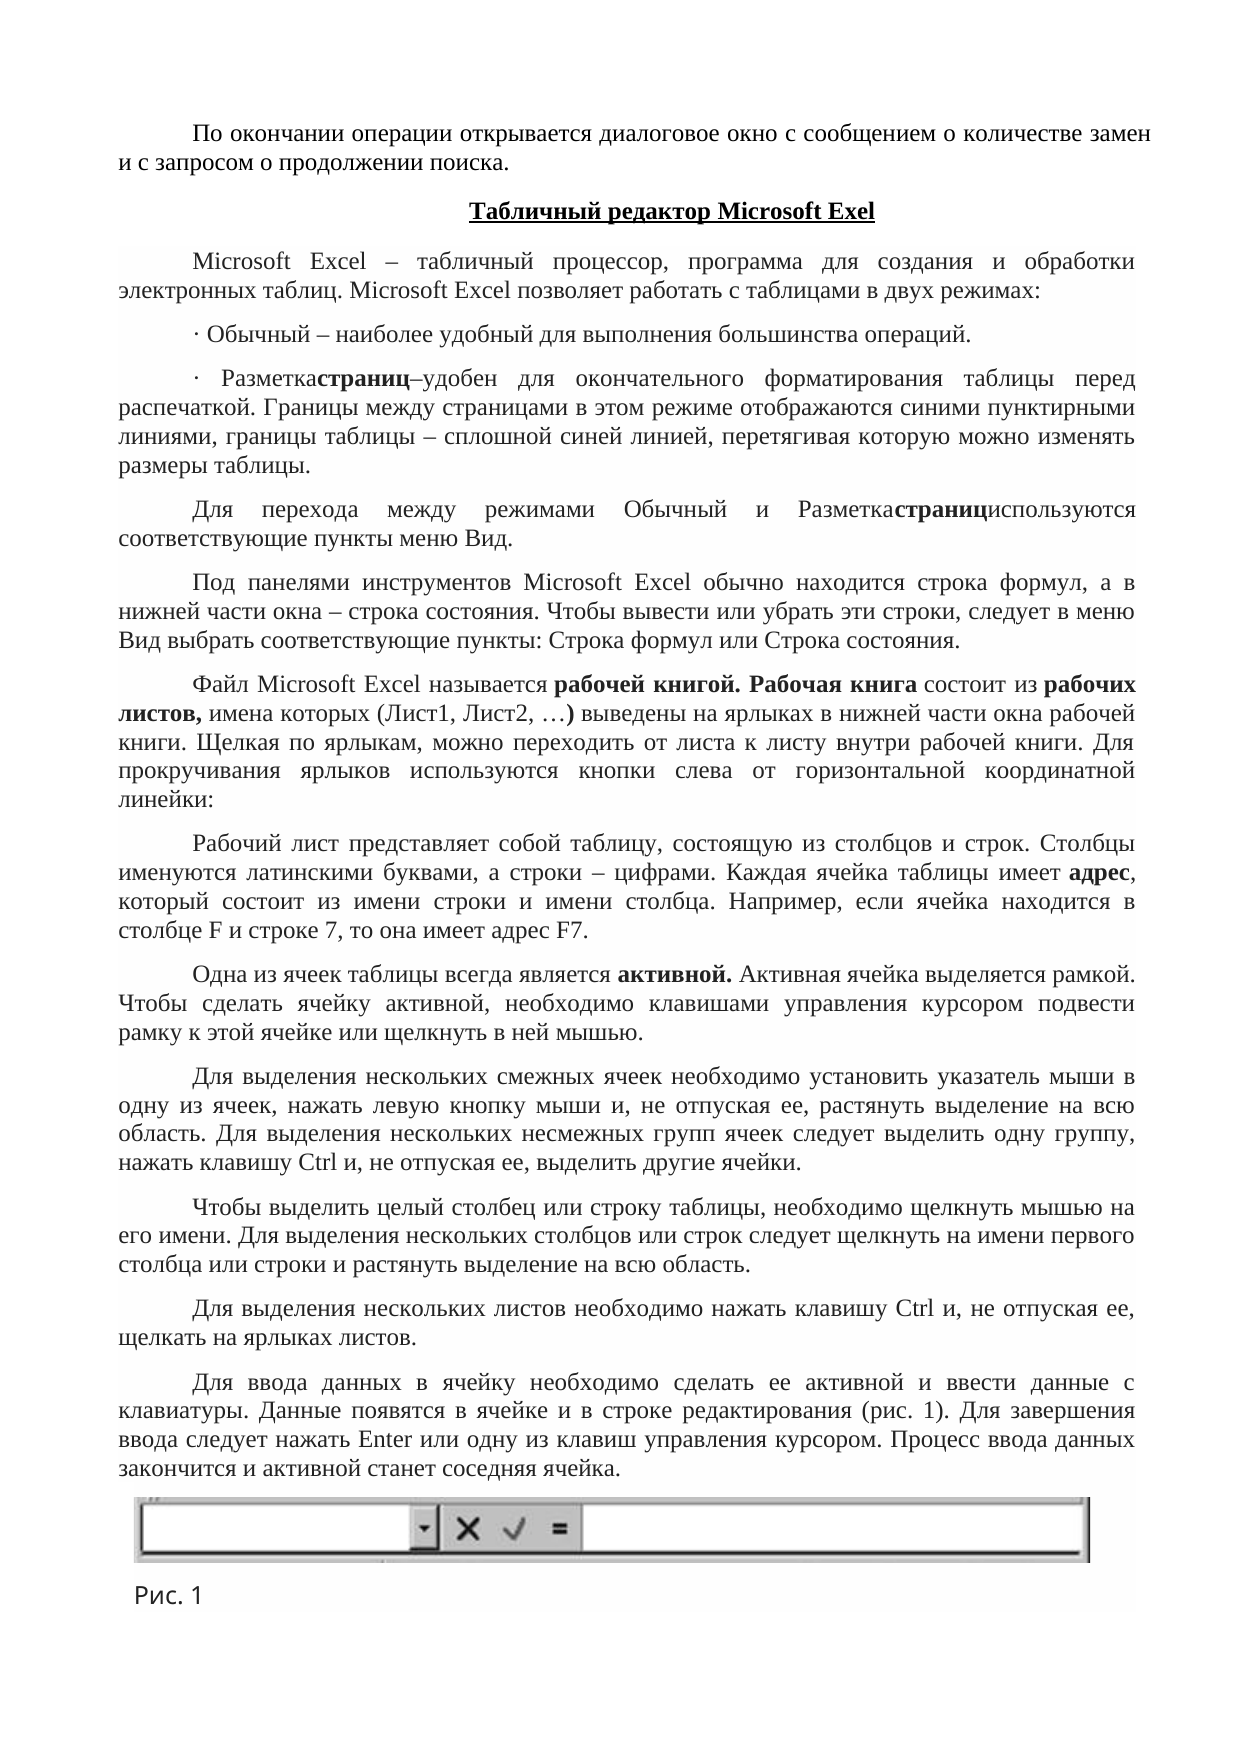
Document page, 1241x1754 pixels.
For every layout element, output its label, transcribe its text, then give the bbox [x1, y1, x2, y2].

text Для выделения нескольких листов необходимо нажать клавишу Ctrl и, не отпуская ее, щелкать на ярлыках листов. [118, 1293, 1136, 1351]
text Microsoft Excel – табличный процессор, программа для создания и обработки электронных таблиц. Microsoft Excel позволяет работать с таблицами в двух режимах: [118, 246, 1136, 303]
text Для ввода данных в ячейку необходимо сделать ее активной и ввести данные с клавиатуры. Данные появятся в ячейке и в строке редактирования (рис. 1). Для завершения ввода следует нажать Enter или одну из клавиш управления курсором. Процесс ввода данных закончится и активной станет соседняя ячейка. [118, 1367, 1136, 1482]
text По окончании операции открывается диалоговое окно с сообщением о количестве замен и с запросом о продолжении поиска. [118, 118, 1152, 176]
picture [133, 1497, 1091, 1563]
text Табличный редактор Microsoft Exel [118, 196, 1152, 225]
text · Обычный – наиболее удобный для выполнения большинства операций. [118, 319, 1136, 348]
text · Разметкастраниц–удобен для окончательного форматирования таблицы перед распечаткой. Границы между страницами в этом режиме отображаются синими пунктирными линиями, границы таблицы – сплошной синей линией, перетягивая которую можно изменять размеры таблицы. [118, 363, 1136, 478]
text Чтобы выделить целый столбец или строку таблицы, необходимо щелкнуть мышью на его имени. Для выделения нескольких столбцов или строк следует щелкнуть на имени первого столбца или строки и растянуть выделение на всю область. [118, 1192, 1136, 1278]
text Для выделения нескольких смежных ячеек необходимо установить указатель мыши в одну из ячеек, нажать левую кнопку мыши и, не отпуская ее, растянуть выделение на всю область. Для выделения нескольких несмежных групп ячеек следует выделить одну группу, нажать клавишу Ctrl и, не отпуская ее, выделить другие ячейки. [118, 1061, 1136, 1176]
text Рис. 1 [134, 1578, 1136, 1612]
text Для перехода между режимами Обычный и Разметкастранициспользуются соответствующие пункты меню Вид. [118, 494, 1136, 552]
text Одна из ячеек таблицы всегда является активной. Активная ячейка выделяется рамкой. Чтобы сделать ячейку активной, необходимо клавишами управления курсором подвести рамку к этой ячейке или щелкнуть в ней мышью. [118, 959, 1136, 1045]
text Под панелями инструментов Microsoft Excel обычно находится строка формул, а в нижней части окна – строка состояния. Чтобы вывести или убрать эти строки, следует в меню Вид выбрать соответствующие пункты: Строка формул или Строка состояния. [118, 567, 1136, 653]
text Рабочий лист представляет собой таблицу, состоящую из столбцов и строк. Столбцы именуются латинскими буквами, а строки – цифрами. Каждая ячейка таблицы имеет адрес, который состоит из имени строки и имени столбца. Например, если ячейка находится в столбце F и строке 7, то она имеет адрес F7. [118, 828, 1136, 943]
text Файл Microsoft Excel называется рабочей книгой. Рабочая книга состоит из рабочих листов, имена которых (Лист1, Лист2, …) выведены на ярлыках в нижней части окна рабочей книги. Щелкая по ярлыкам, можно переходить от листа к листу внутри рабочей книги. Для прокручивания ярлыков используются кнопки слева от горизонтальной координатной линейки: [118, 669, 1136, 813]
